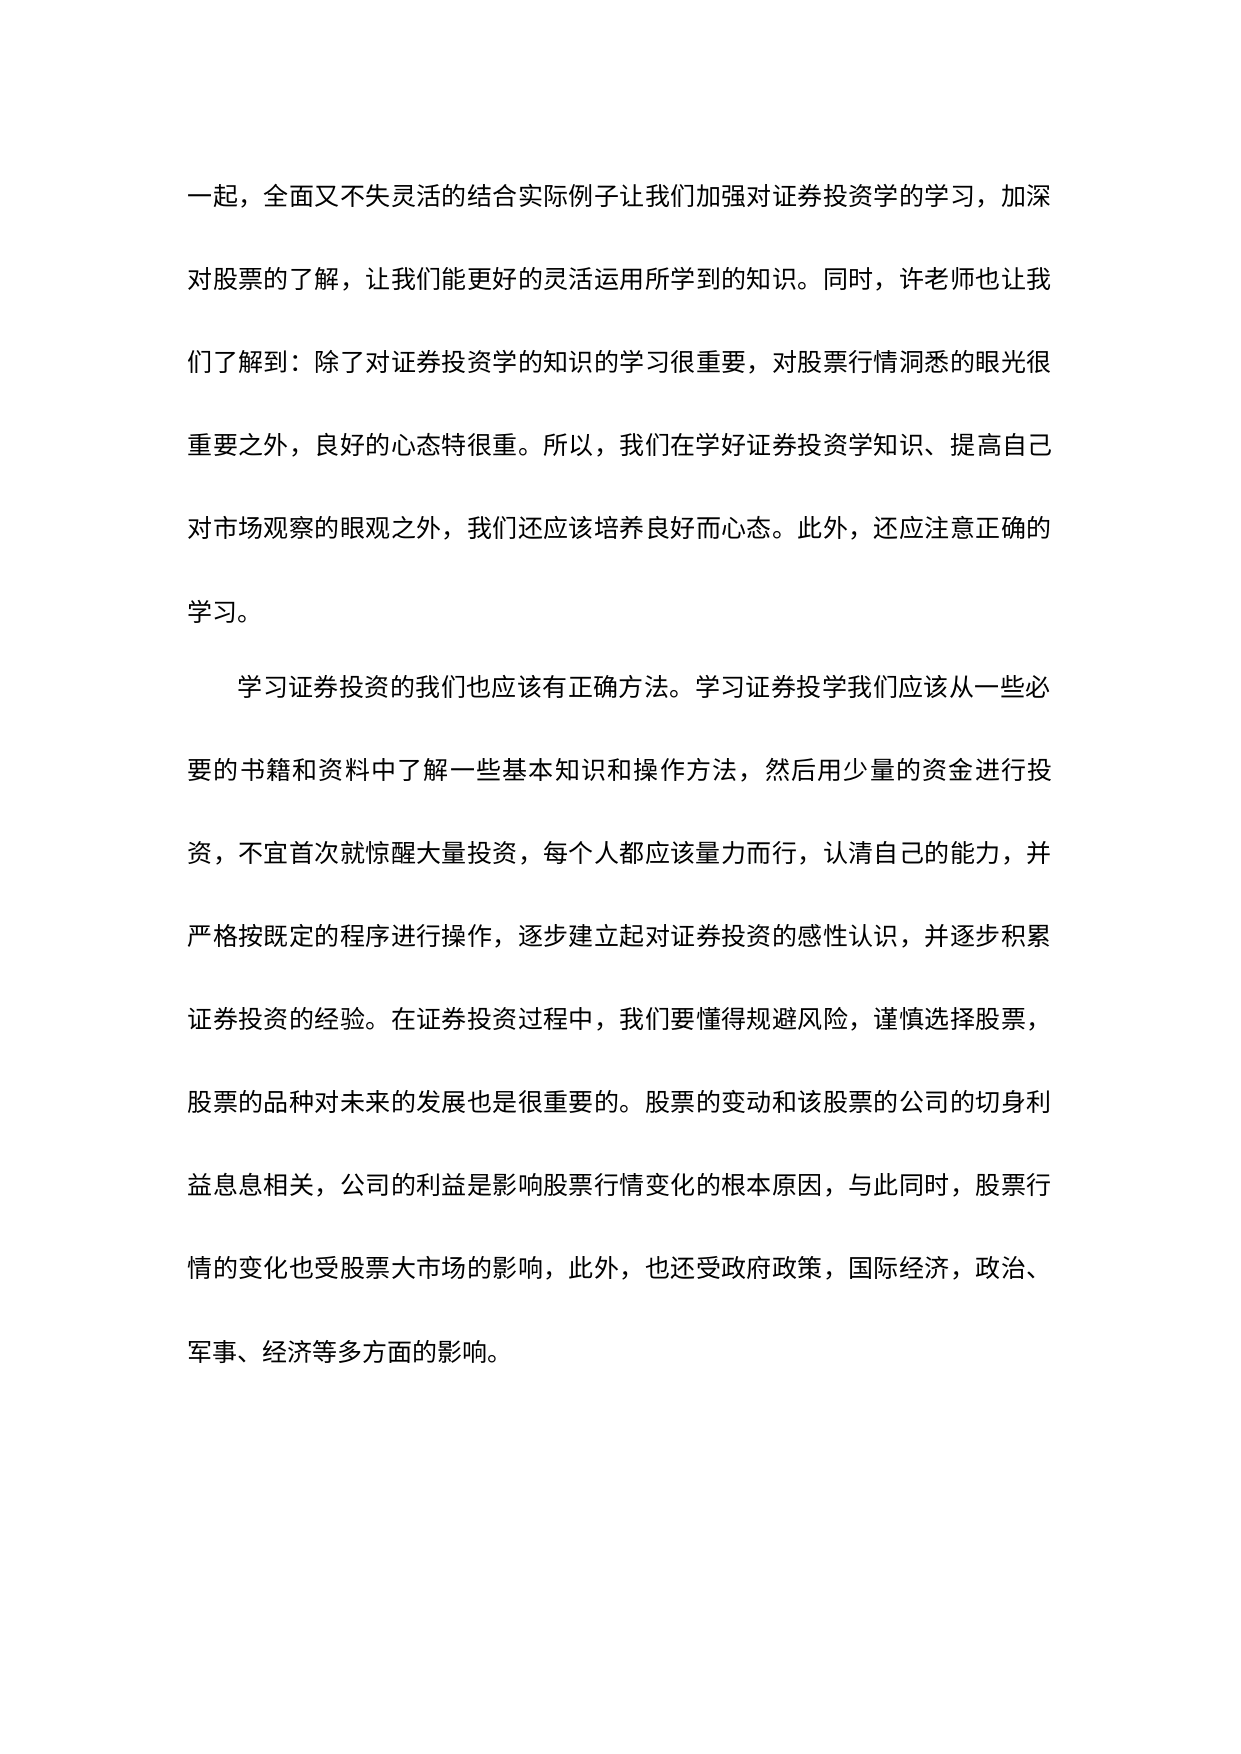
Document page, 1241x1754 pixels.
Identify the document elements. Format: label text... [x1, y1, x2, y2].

text 学习证券投资的我们也应该有正确⽅法。学习证券投学我们应该从⼀些必要的书籍和资料中了解⼀些基本知识和操作⽅法，然后⽤少量的资⾦进⾏投资，不宜⾸次就惊醒⼤量投资，每个⼈都应该量⼒⽽⾏，认清⾃⼰的能⼒，并严格按既定的程序进⾏操作，逐步建⽴起对证券投资的感性认识，并逐步积累证券投资的经验。在证券投资过程中，我们要懂得规避风险，谨慎选择股票，股票的品种对未来的发展也是很重要的。股票的变动和该股票的公司的切⾝利益息息相关，公司的利益是影响股票⾏情变化的根本原因，与此同时，股票⾏情的变化也受股票⼤市场的影响，此外，也还受政府政策，国际经济，政治、军事、经济等多⽅⾯的影响。 [187, 653, 1053, 1383]
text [187, 162, 1053, 643]
